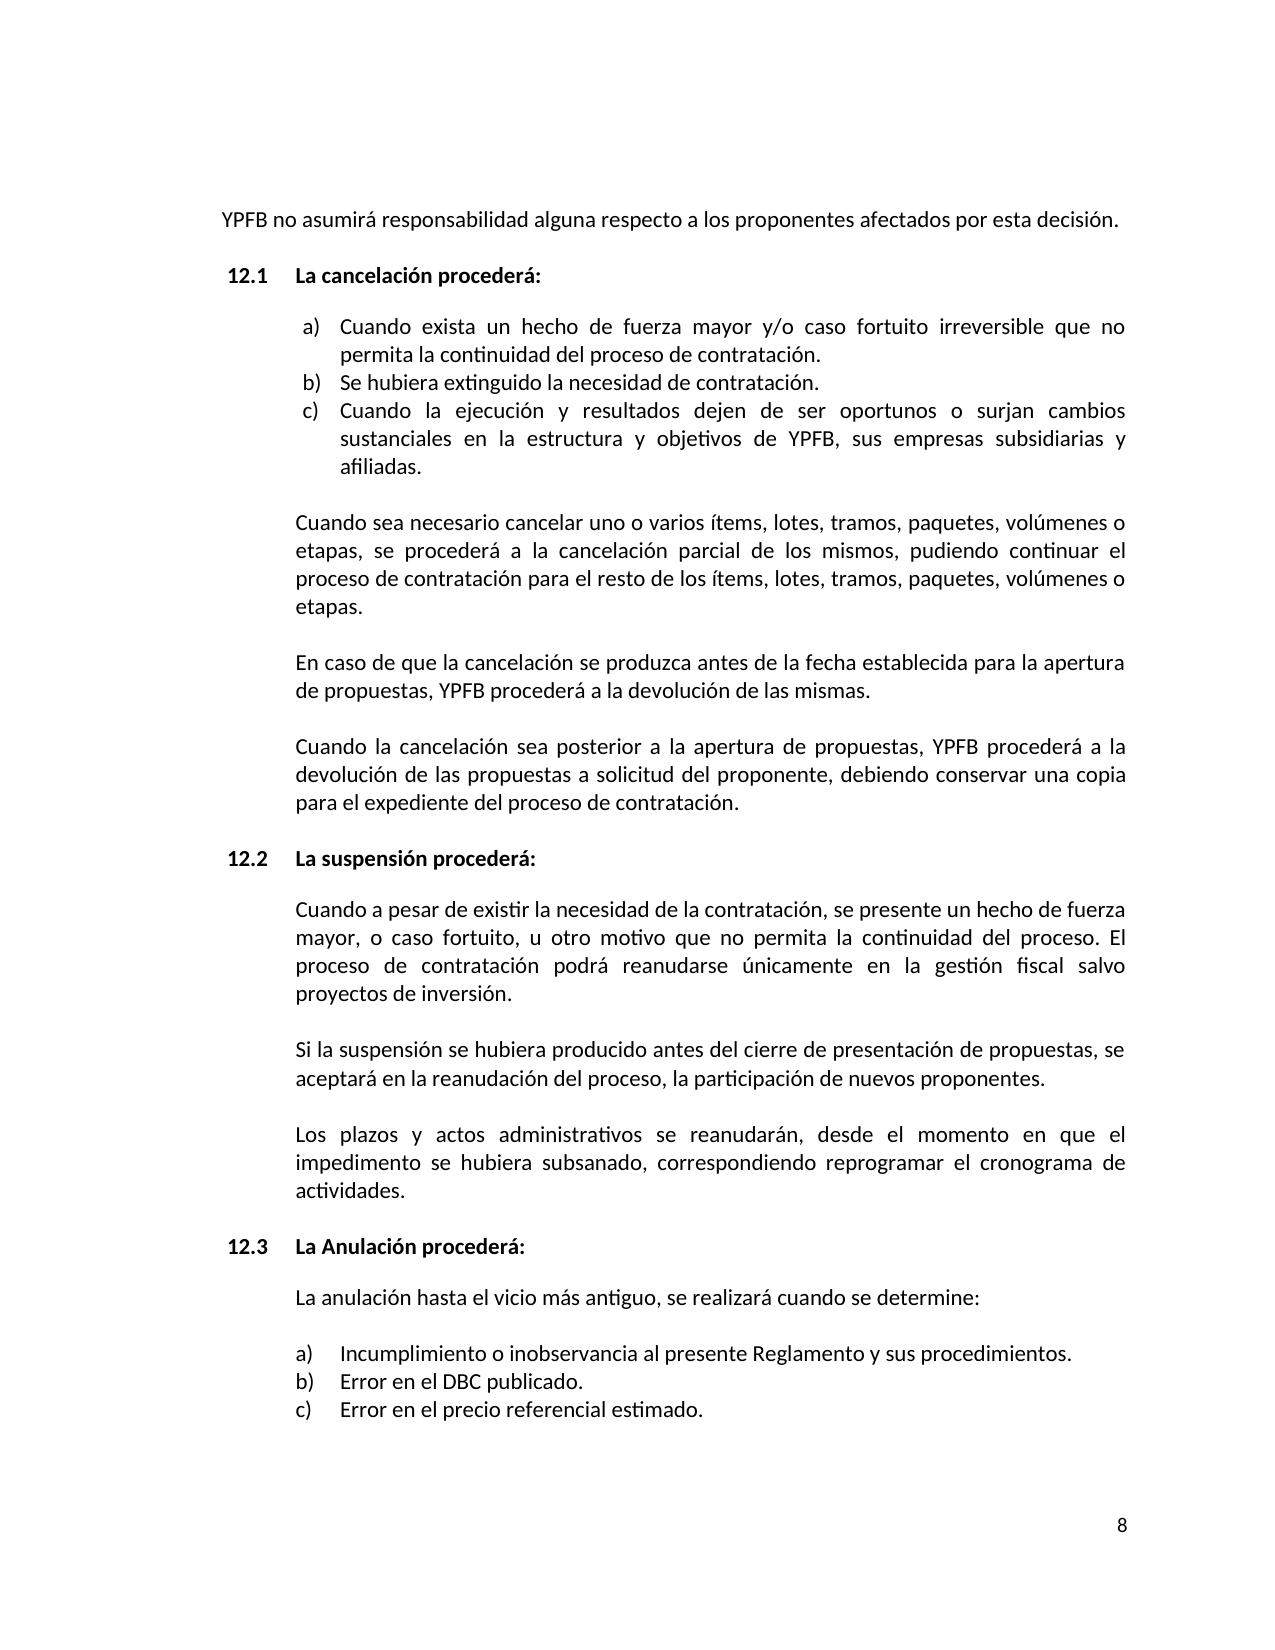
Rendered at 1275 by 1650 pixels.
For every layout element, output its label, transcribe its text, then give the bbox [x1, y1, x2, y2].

list Error en el DBC publicado. [295, 1367, 1127, 1395]
list Error en el precio referencial estimado. [295, 1395, 1127, 1423]
text YPFB no asumirá responsabilidad alguna respecto a los proponentes afectados por esta decisión. [222, 205, 1127, 233]
list En caso de que la cancelación se produzca antes de la fecha establecida para la apertura de propuestas, YPFB procederá a la devolución de las mismas. [295, 648, 1127, 704]
list La cancelación procederá: [227, 261, 1127, 289]
list Incumplimiento o inobservancia al presente Reglamento y sus procedimientos. [295, 1339, 1127, 1367]
text Los plazos y actos administrativos se reanudarán, desde el momento en que el impedimento se hubiera subsanado, correspondiendo reprogramar el cronograma de actividades. [295, 1120, 1127, 1204]
text Si la suspensión se hubiera producido antes del cierre de presentación de propuestas, se aceptará en la reanudación del proceso, la participación de nuevos proponentes. [295, 1036, 1127, 1092]
list La suspensión procederá: [227, 844, 1127, 873]
text Cuando a pesar de existir la necesidad de la contratación, se presente un hecho de fuerza mayor, o caso fortuito, u otro motivo que no permita la continuidad del proceso. El proceso de contratación podrá reanudarse únicamente en la gestión fiscal salvo proyectos de inversión. [295, 896, 1127, 1008]
list Cuando la ejecución y resultados dejen de ser oportunos o surjan cambios sustanciales en la estructura y objetivos de YPFB, sus empresas subsidiarias y afiliadas. [302, 396, 1127, 480]
list Cuando la cancelación sea posterior a la apertura de propuestas, YPFB procederá a la devolución de las propuestas a solicitud del proponente, debiendo conservar una copia para el expediente del proceso de contratación. [295, 732, 1127, 817]
list Se hubiera extinguido la necesidad de contratación. [302, 368, 1127, 396]
text La anulación hasta el vicio más antiguo, se realizará cuando se determine: [251, 1283, 1127, 1311]
list Cuando exista un hecho de fuerza mayor y/o caso fortuito irreversible que no permita la continuidad del proceso de contratación. [302, 312, 1127, 368]
list La Anulación procederá: [227, 1232, 1127, 1260]
list Cuando sea necesario cancelar uno o varios ítems, lotes, tramos, paquetes, volúmenes o etapas, se procederá a la cancelación parcial de los mismos, pudiendo continuar el proceso de contratación para el resto de los ítems, lotes, tramos, paquetes, volúmenes o etapas. [295, 508, 1127, 620]
